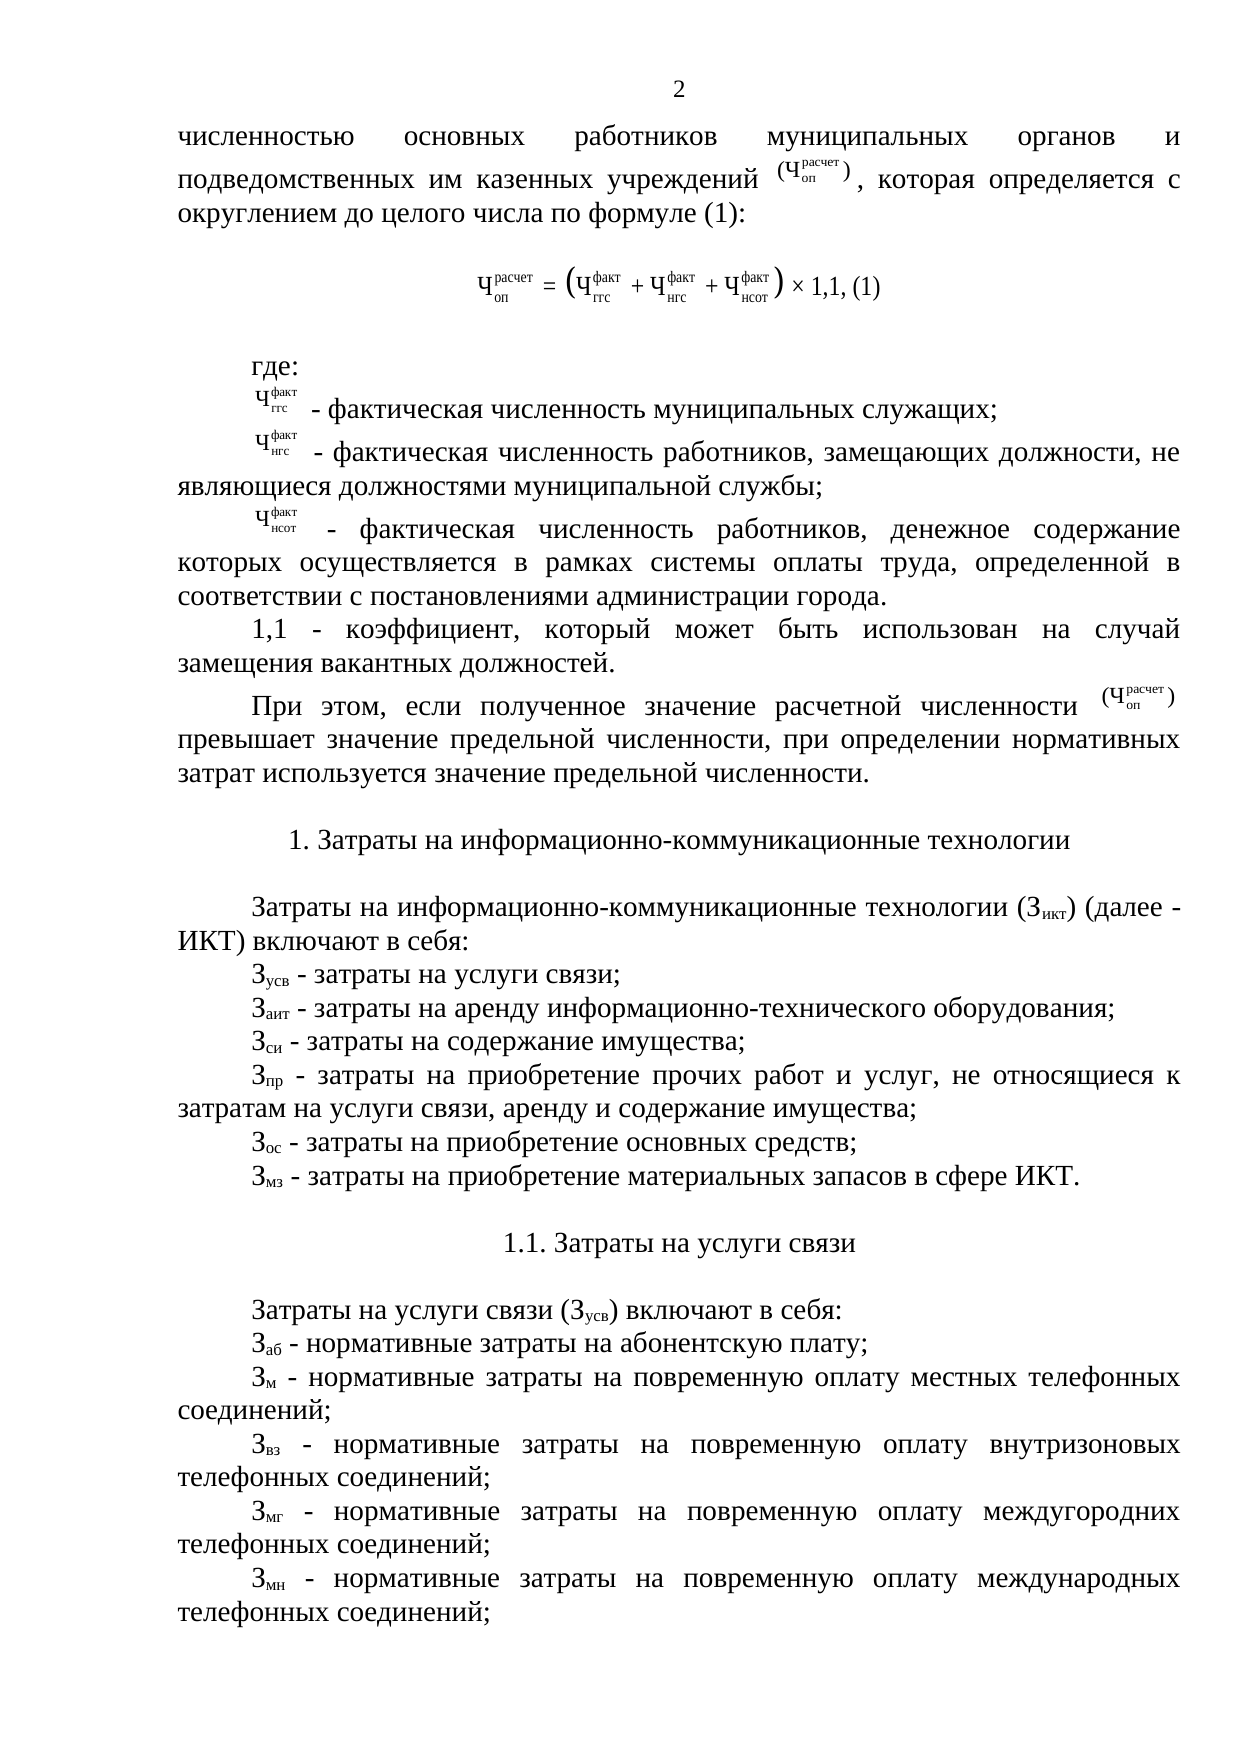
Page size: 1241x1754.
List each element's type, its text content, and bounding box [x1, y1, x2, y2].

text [177, 118, 1181, 228]
text Зм - нормативные затраты на повременную оплату местных телефонных соединений; [177, 1359, 1181, 1426]
text Змн - нормативные затраты на повременную оплату международных телефонных соединений; [177, 1560, 1181, 1627]
text Заб - нормативные затраты на абонентскую плату; [177, 1325, 1181, 1359]
text Звз - нормативные затраты на повременную оплату внутризоновых телефонных соединений; [177, 1426, 1181, 1493]
text При этом, если полученное значение расчетной численности превышает значение предельной численности, при определении нормативных затрат используется значение предельной численности. [177, 678, 1181, 789]
text Зос - затраты на приобретение основных средств; [177, 1124, 1181, 1158]
text Зпр - затраты на приобретение прочих работ и услуг, не относящиеся к затратам на услуги связи, аренду и содержание имущества; [177, 1057, 1181, 1124]
text 1.1. Затраты на услуги связи [177, 1225, 1181, 1258]
text - фактическая численность работников, замещающих должности, не являющиеся должностями муниципальной службы; [177, 424, 1181, 501]
text 1. Затраты на информационно-коммуникационные технологии [177, 822, 1181, 856]
text Змз - затраты на приобретение материальных запасов в сфере ИКТ. [177, 1158, 1181, 1191]
text - фактическая численность работников, денежное содержание которых осуществляется в рамках системы оплаты труда, определенной в соответствии с постановлениями администрации города. [177, 501, 1181, 611]
text - фактическая численность муниципальных служащих; [177, 381, 1181, 424]
text Зси - затраты на содержание имущества; [177, 1023, 1181, 1057]
text 1,1 - коэффициент, который может быть использован на случай замещения вакантных должностей. [177, 611, 1181, 678]
text Заит - затраты на аренду информационно-технического оборудования; [177, 990, 1181, 1023]
text Змг - нормативные затраты на повременную оплату междугородних телефонных соединений; [177, 1493, 1181, 1560]
text Затраты на услуги связи (Зусв) включают в себя: [177, 1292, 1181, 1325]
text Затраты на информационно-коммуникационные технологии (Зикт) (далее - ИКТ) включают в себя: [177, 889, 1181, 956]
text где: [177, 348, 1181, 381]
text Зусв - затраты на услуги связи; [177, 956, 1181, 990]
